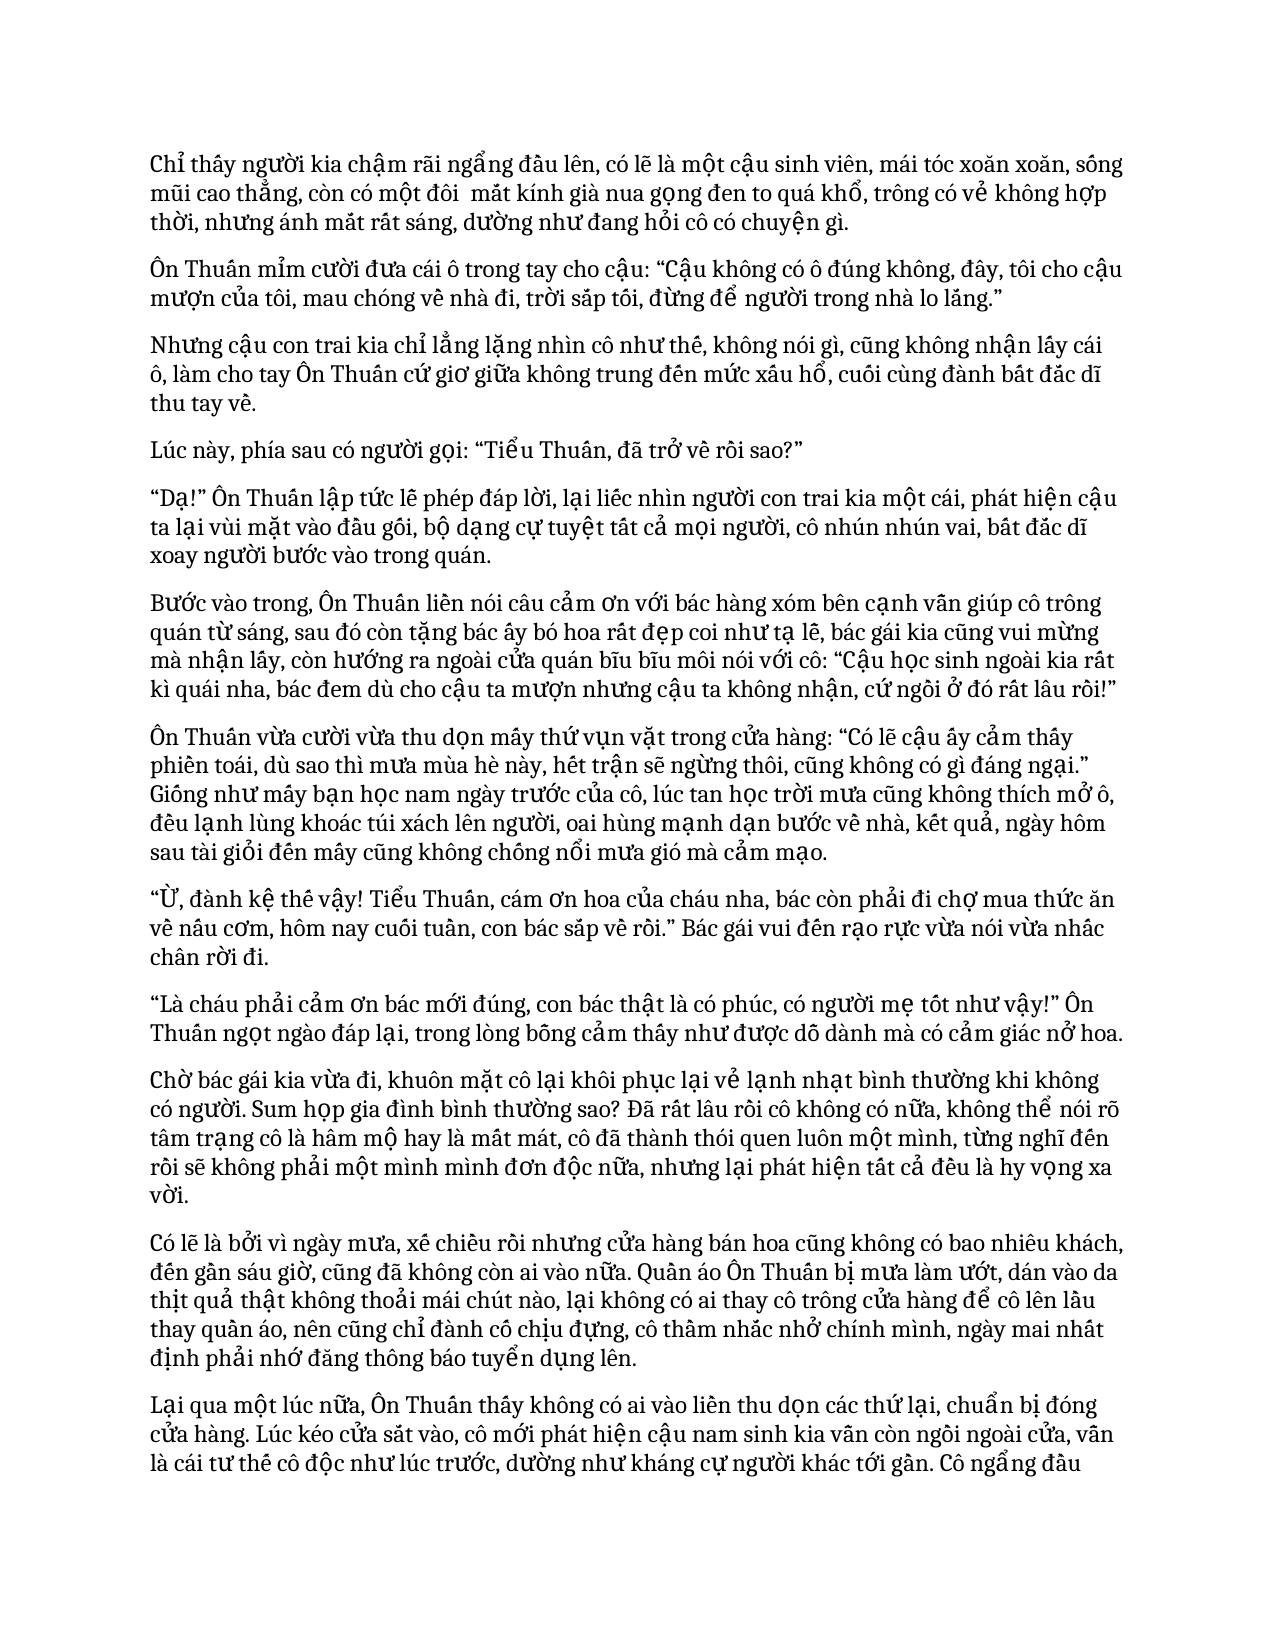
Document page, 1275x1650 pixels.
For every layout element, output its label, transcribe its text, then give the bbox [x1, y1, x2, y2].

text Ôn Thuấn mỉm cười đưa cái ô trong tay cho cậu: “Cậu không có ô đúng không, đây, tôi cho cậu mượn của tôi, mau chóng về nhà đi, trời sắp tối, đừng để người trong nhà lo lắng.” [150, 255, 1125, 312]
text Chờ bác gái kia vừa đi, khuôn mặt cô lại khôi phục lại vẻ lạnh nhạt bình thường khi không có người. Sum họp gia đình bình thường sao? Đã rất lâu rồi cô không có nữa, không thể nói rõ tâm trạng cô là hâm mộ hay là mất mát, cô đã thành thói quen luôn một mình, từng nghĩ đến rồi sẽ không phải một mình mình đơn độc nữa, nhưng lại phát hiện tất cả đều là hy vọng xa vời. [150, 1066, 1125, 1210]
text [150, 1391, 1125, 1477]
text Bước vào trong, Ôn Thuấn liền nói câu cảm ơn với bác hàng xóm bên cạnh vẫn giúp cô trông quán từ sáng, sau đó còn tặng bác ấy bó hoa rất đẹp coi như tạ lễ, bác gái kia cũng vui mừng mà nhận lấy, còn hướng ra ngoài cửa quán bĩu bĩu môi nói với cô: “Cậu học sinh ngoài kia rất kì quái nha, bác đem dù cho cậu ta mượn nhưng cậu ta không nhận, cứ ngồi ở đó rất lâu rồi!” [150, 589, 1125, 704]
text Có lẽ là bởi vì ngày mưa, xế chiều rồi nhưng cửa hàng bán hoa cũng không có bao nhiêu khách, đến gần sáu giờ, cũng đã không còn ai vào nữa. Quần áo Ôn Thuấn bị mưa làm ướt, dán vào da thịt quả thật không thoải mái chút nào, lại không có ai thay cô trông cửa hàng để cô lên lầu thay quần áo, nên cũng chỉ đành cố chịu đựng, cô thầm nhắc nhở chính mình, ngày mai nhất định phải nhớ đăng thông báo tuyển dụng lên. [150, 1229, 1125, 1372]
text Chỉ thấy người kia chậm rãi ngẩng đầu lên, có lẽ là một cậu sinh viên, mái tóc xoăn xoăn, sống mũi cao thẳng, còn có một đôi mắt kính già nua gọng đen to quá khổ, trông có vẻ không hợp thời, nhưng ánh mắt rất sáng, dường như đang hỏi cô có chuyện gì. [150, 150, 1125, 236]
text Lúc này, phía sau có người gọi: “Tiểu Thuấn, đã trở về rồi sao?” [150, 436, 1125, 465]
text “Dạ!” Ôn Thuấn lập tức lễ phép đáp lời, lại liếc nhìn người con trai kia một cái, phát hiện cậu ta lại vùi mặt vào đầu gối, bộ dạng cự tuyệt tất cả mọi người, cô nhún nhún vai, bất đắc dĩ xoay người bước vào trong quán. [150, 484, 1125, 570]
text “Là cháu phải cảm ơn bác mới đúng, con bác thật là có phúc, có người mẹ tốt như vậy!” Ôn Thuấn ngọt ngào đáp lại, trong lòng bỗng cảm thấy như được dỗ dành mà có cảm giác nở hoa. [150, 990, 1125, 1047]
text “Ừ, đành kệ thế vậy! Tiểu Thuấn, cám ơn hoa của cháu nha, bác còn phải đi chợ mua thức ăn về nấu cơm, hôm nay cuối tuần, con bác sắp về rồi.” Bác gái vui đến rạo rực vừa nói vừa nhấc chân rời đi. [150, 885, 1125, 971]
text Ôn Thuấn vừa cười vừa thu dọn mấy thứ vụn vặt trong cửa hàng: “Có lẽ cậu ấy cảm thấy phiền toái, dù sao thì mưa mùa hè này, hết trận sẽ ngừng thôi, cũng không có gì đáng ngại.” Giống như mấy bạn học nam ngày trước của cô, lúc tan học trời mưa cũng không thích mở ô, đều lạnh lùng khoác túi xách lên người, oai hùng mạnh dạn bước về nhà, kết quả, ngày hôm sau tài giỏi đến mấy cũng không chống nổi mưa gió mà cảm mạo. [150, 722, 1125, 866]
text Nhưng cậu con trai kia chỉ lẳng lặng nhìn cô như thế, không nói gì, cũng không nhận lấy cái ô, làm cho tay Ôn Thuấn cứ giơ giữa không trung đến mức xấu hổ, cuối cùng đành bất đắc dĩ thu tay về. [150, 331, 1125, 417]
